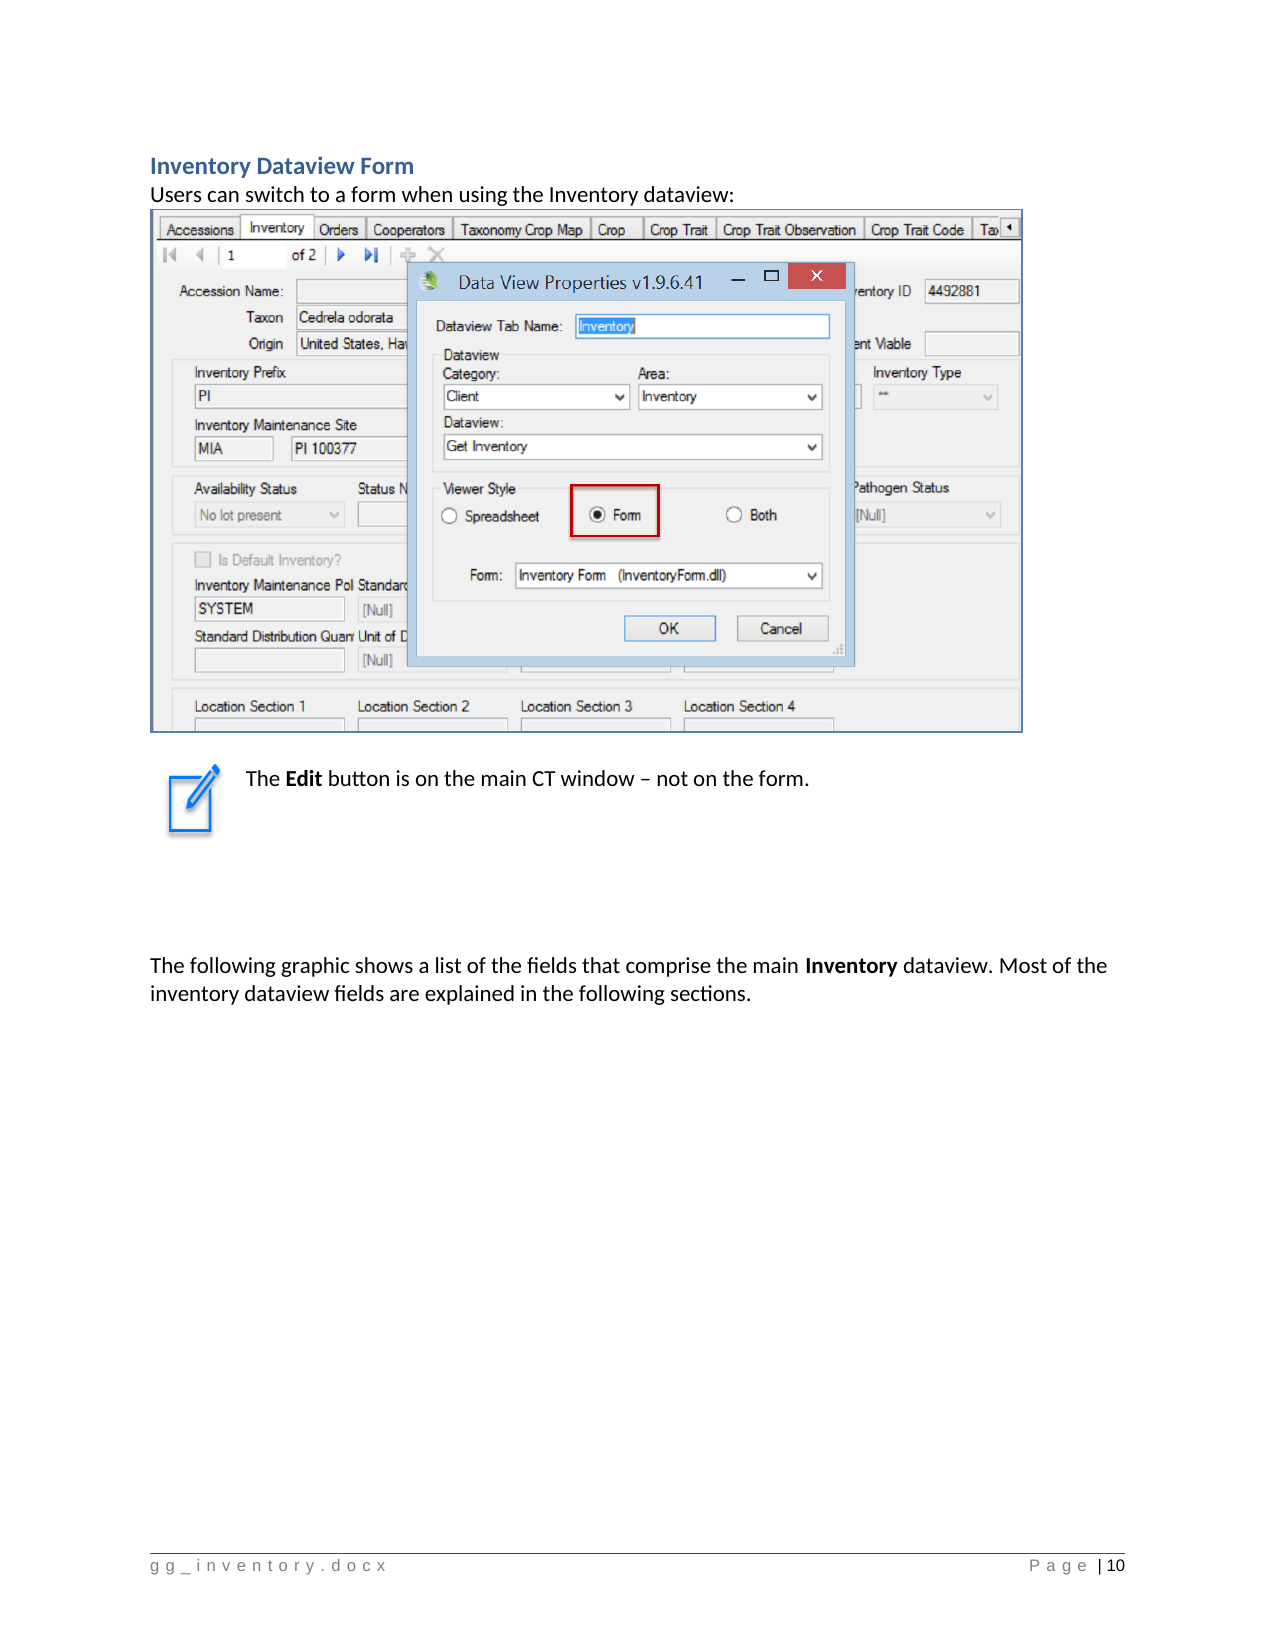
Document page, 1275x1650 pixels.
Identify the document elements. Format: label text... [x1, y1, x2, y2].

table_header The Edit button is on the main CT window – not on the form. [234, 758, 1155, 845]
picture [152, 210, 1021, 731]
subtitle Inventory Dataview Form [150, 150, 1125, 181]
picture [161, 764, 224, 840]
text The following graphic shows a list of the fields that comprise the main Inventory dataview. Most of the inventory dataview fields are explained in the following sections. Use the vertical tab on the CT to display the dataview fields: [150, 951, 1125, 1007]
table_header [150, 758, 234, 845]
